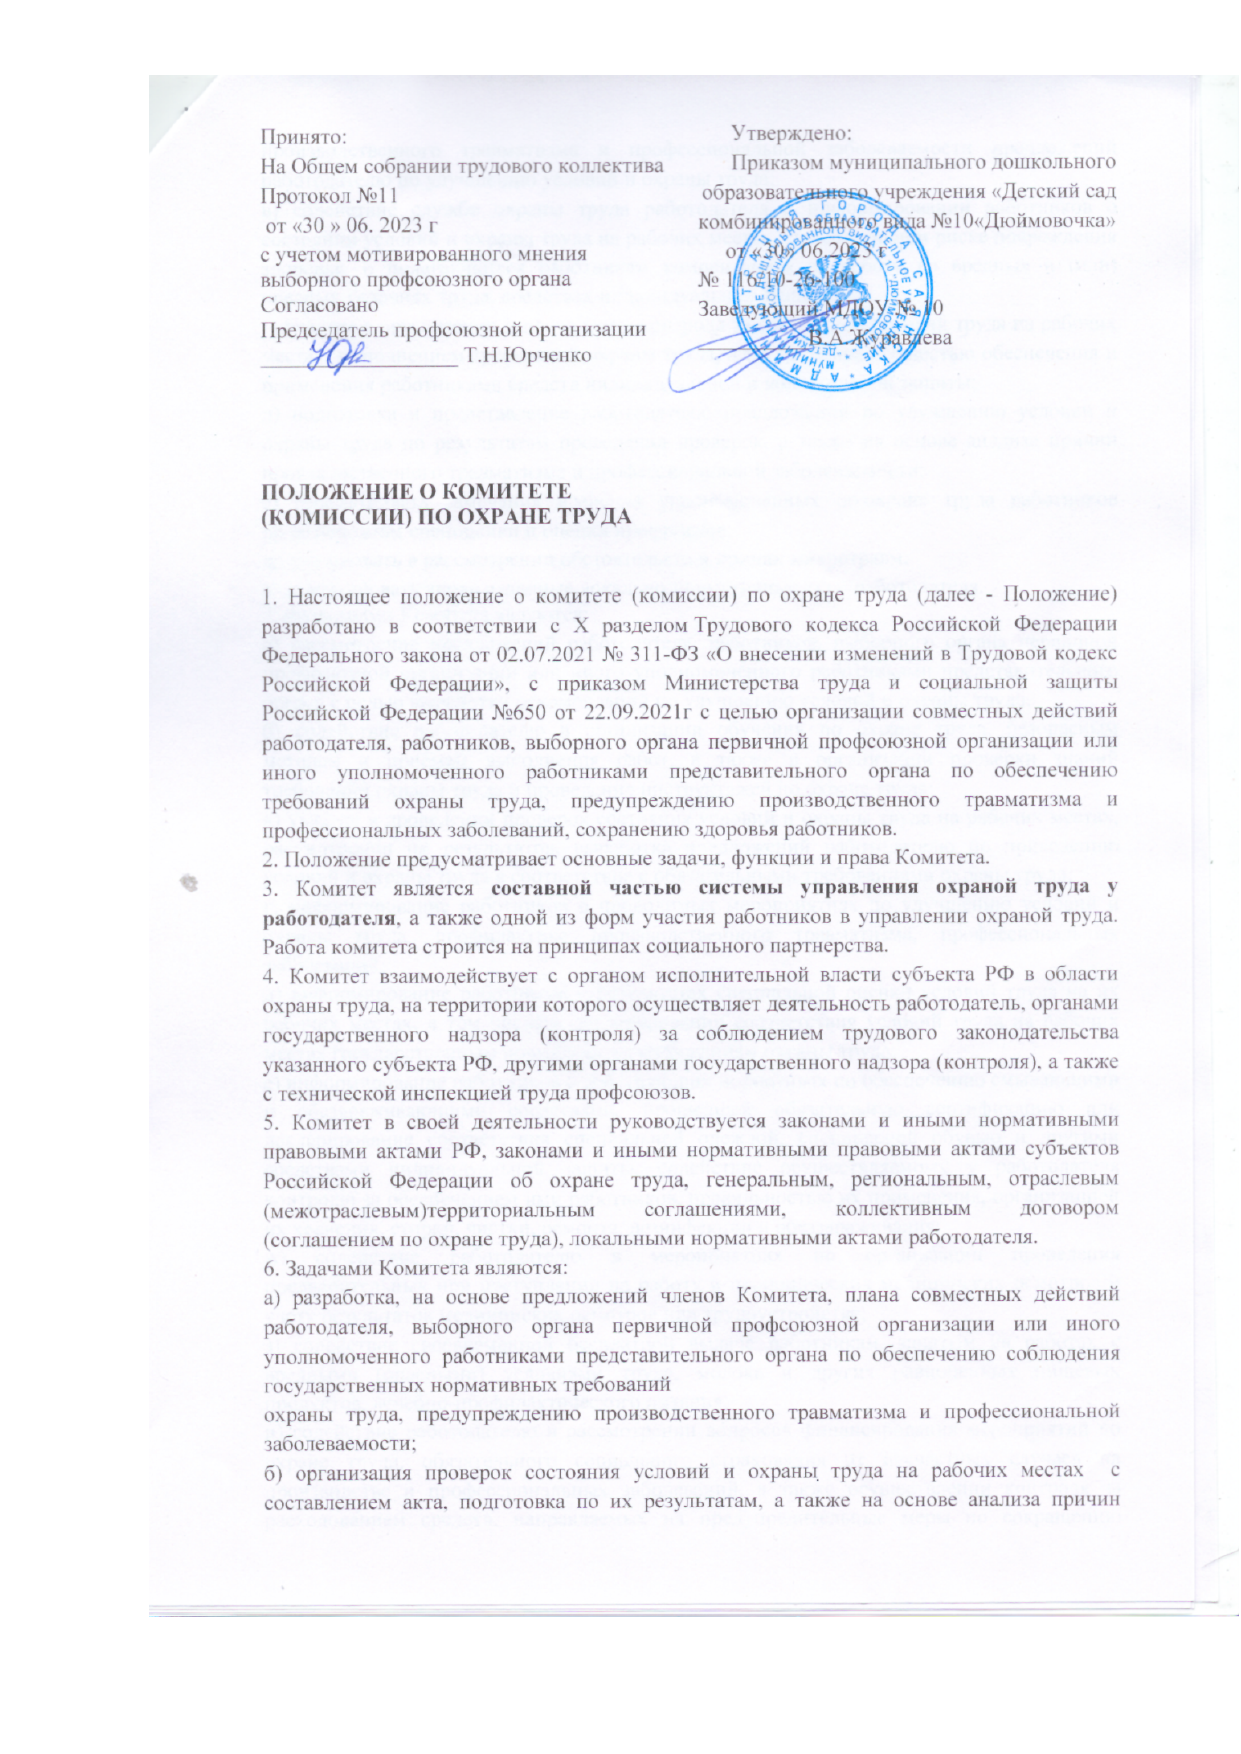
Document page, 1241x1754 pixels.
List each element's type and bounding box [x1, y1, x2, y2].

picture [150, 76, 1239, 1617]
